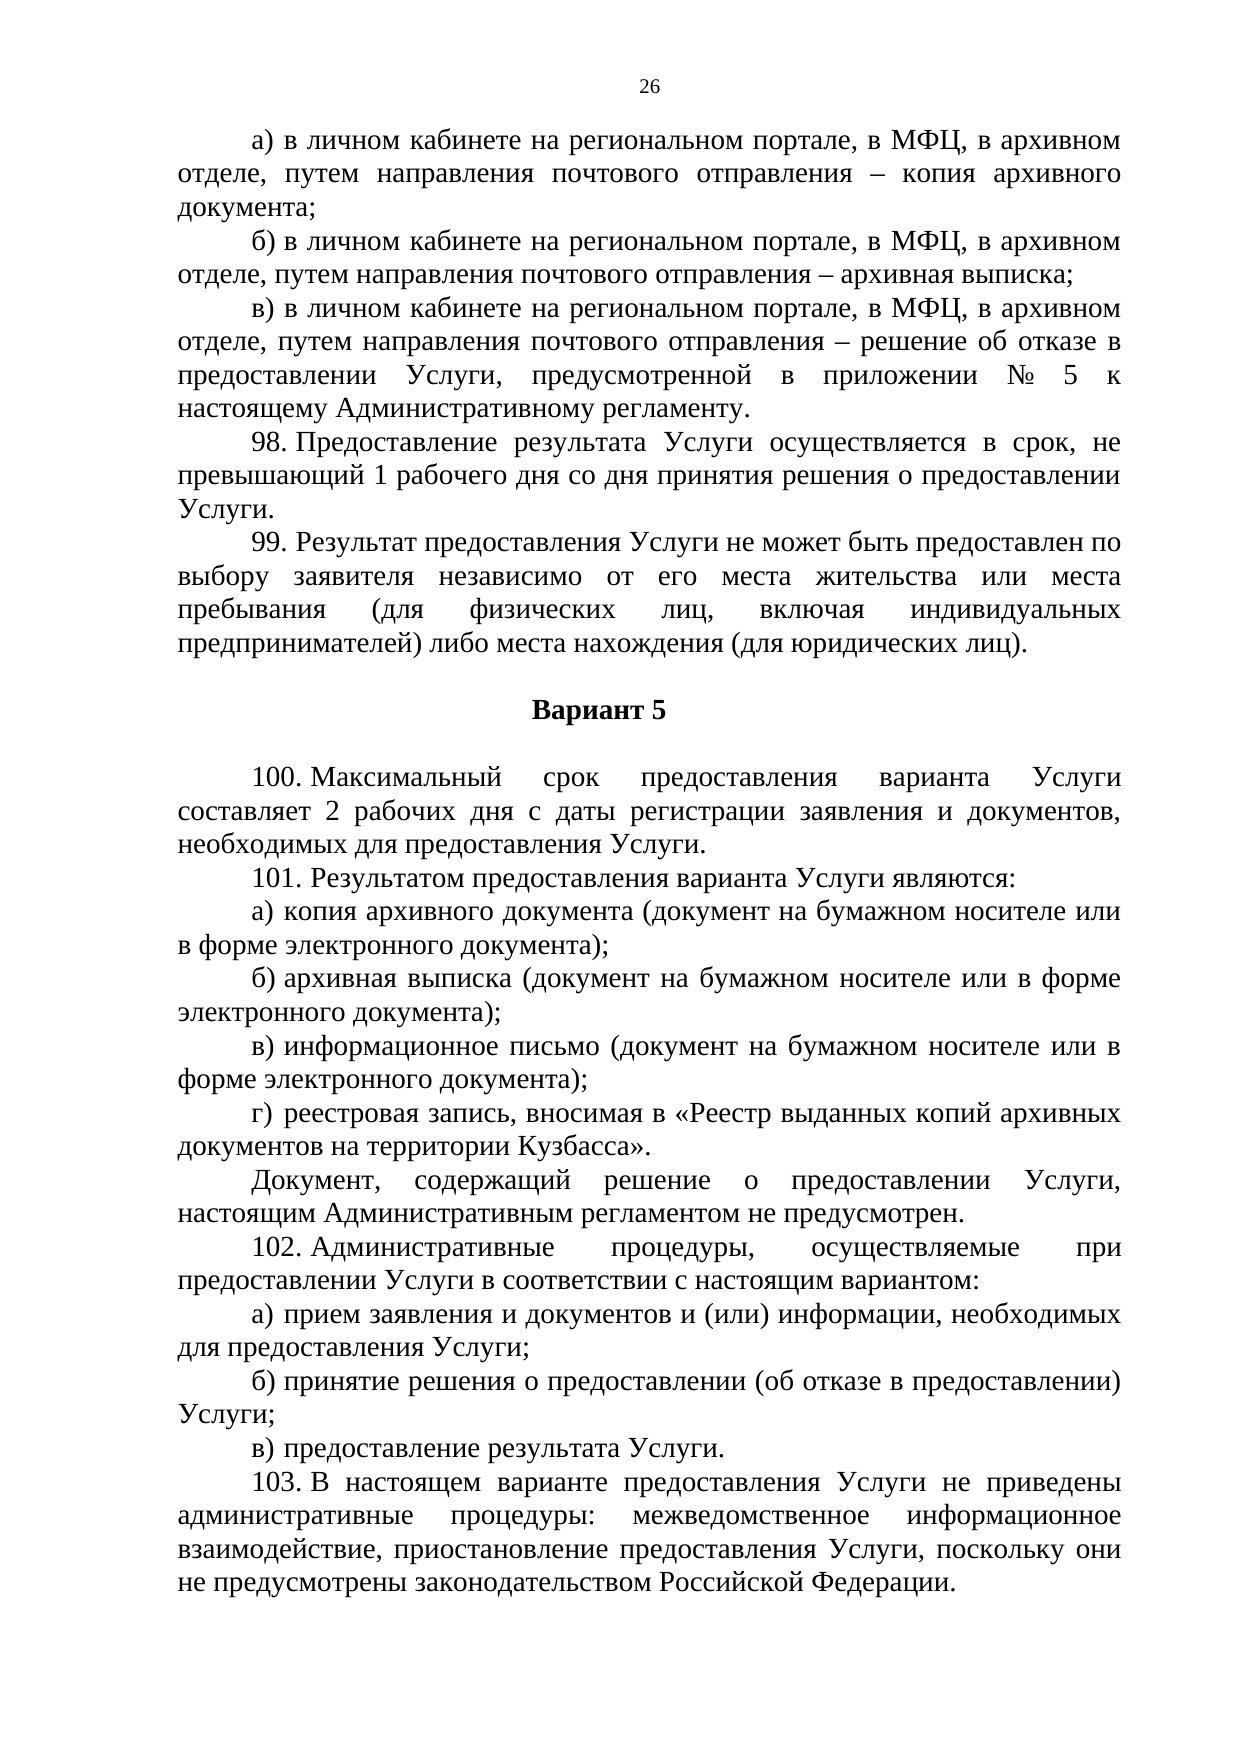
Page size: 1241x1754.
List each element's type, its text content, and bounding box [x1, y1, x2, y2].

list Максимальный срок предоставления варианта Услуги составляет 2 рабочих дня с даты регистрации заявления и документов, необходимых для предоставления Услуги. [177, 759, 1122, 860]
text Документ, содержащий решение о предоставлении Услуги, настоящим Административным регламентом не предусмотрен. [177, 1162, 1122, 1229]
list реестровая запись, вносимая в «Реестр выданных копий архивных документов на территории Кузбасса». [177, 1095, 1122, 1162]
list Результат предоставления Услуги не может быть предоставлен по выбору заявителя независимо от его места жительства или места пребывания (для физических лиц, включая индивидуальных предпринимателей) либо места нахождения (для юридических лиц). [177, 524, 1122, 659]
list в личном кабинете на региональном портале, в МФЦ, в архивном отделе, путем направления почтового отправления – архивная выписка; [177, 223, 1122, 290]
list информационное письмо (документ на бумажном носителе или в форме электронного документа); [177, 1028, 1122, 1095]
list Административные процедуры, осуществляемые при предоставлении Услуги в соответствии с настоящим вариантом: [177, 1229, 1122, 1296]
text в) в личном кабинете на региональном портале, в МФЦ, в архивном отделе, путем направления почтового отправления – решение об отказе в предоставлении Услуги, предусмотренной в приложении № 5 к настоящему Административному регламенту. [177, 290, 1122, 424]
list Предоставление результата Услуги осуществляется в срок, не превышающий 1 рабочего дня со дня принятия решения о предоставлении Услуги. [177, 424, 1122, 524]
list В настоящем варианте предоставления Услуги не приведены административные процедуры: межведомственное информационное взаимодействие, приостановление предоставления Услуги, поскольку они не предусмотрены законодательством Российской Федерации. [177, 1464, 1122, 1598]
list предоставление результата Услуги. [177, 1430, 1122, 1464]
list в личном кабинете на региональном портале, в МФЦ, в архивном отделе, путем направления почтового отправления – копия архивного документа; [177, 122, 1122, 223]
list Результатом предоставления варианта Услуги являются: [177, 860, 1122, 893]
list копия архивного документа (документ на бумажном носителе или в форме электронного документа); [177, 893, 1122, 961]
list архивная выписка (документ на бумажном носителе или в форме электронного документа); [177, 961, 1122, 1028]
list прием заявления и документов и (или) информации, необходимых для предоставления Услуги; [177, 1296, 1122, 1363]
list принятие решения о предоставлении (об отказе в предоставлении) Услуги; [177, 1363, 1122, 1430]
